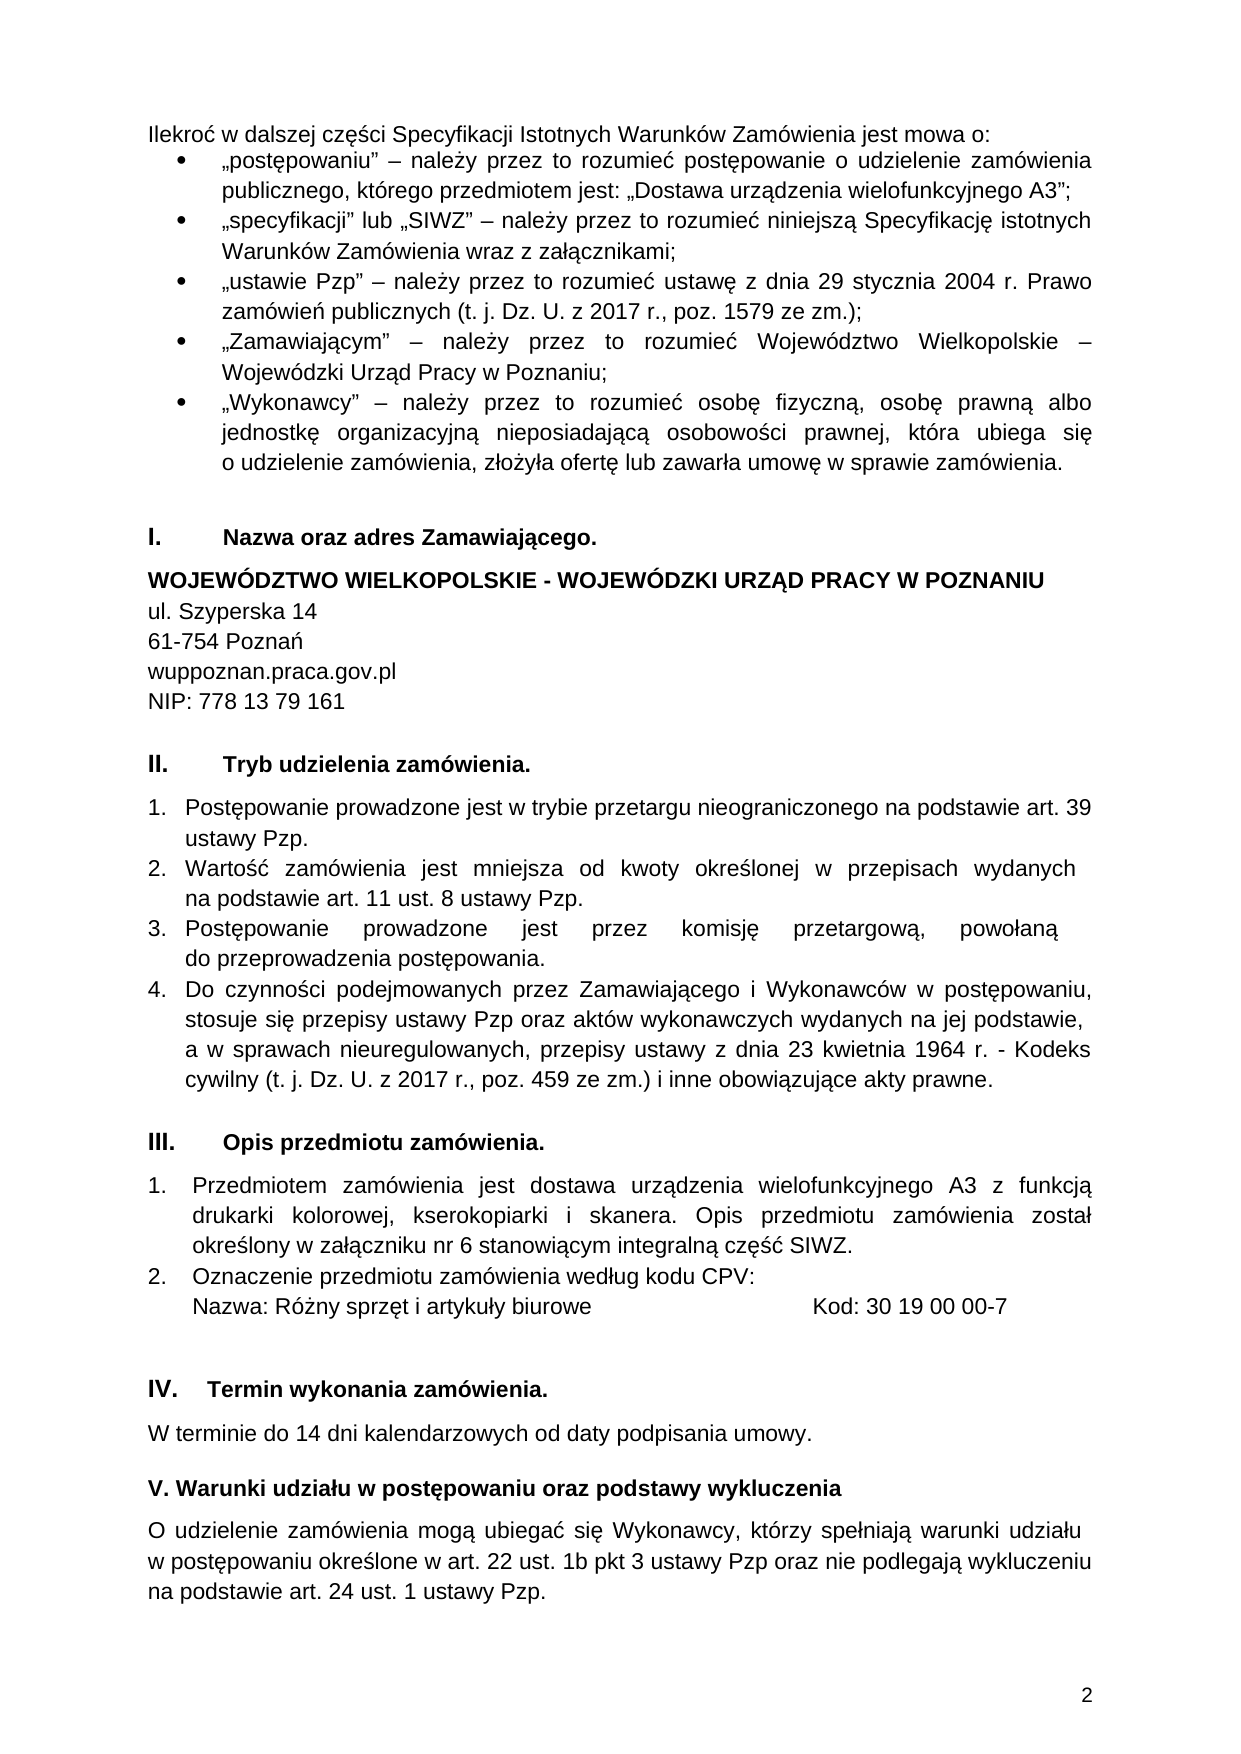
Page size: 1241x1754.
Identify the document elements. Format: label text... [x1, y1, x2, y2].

text O udzielenie zamówienia mogą ubiegać się Wykonawcy, którzy spełniają warunki udziału w postępowaniu określone w art. 22 ust. 1b pkt 3 ustawy Pzp oraz nie podlegają wykluczeniu na podstawie art. 24 ust. 1 ustawy Pzp. [148, 1517, 1092, 1604]
text W terminie do 14 dni kalendarzowych od daty podpisania umowy. [148, 1420, 1092, 1446]
list „postępowaniu” – należy przez to rozumieć postępowanie o udzielenie zamówienia publicznego, którego przedmiotem jest: „Dostawa urządzenia wielofunkcyjnego A3”; [177, 147, 1092, 203]
list Nazwa: Różny sprzęt i artykuły biurowe Kod: 30 19 00 00-7 [192, 1293, 1092, 1319]
list Postępowanie prowadzone jest w trybie przetargu nieograniczonego na podstawie art. 39 ustawy Pzp. [148, 794, 1092, 851]
text ul. Szyperska 14 [148, 598, 1092, 624]
text V. Warunki udziału w postępowaniu oraz podstawy wykluczenia [148, 1475, 1092, 1501]
list „specyfikacji” lub „SIWZ” – należy przez to rozumieć niniejszą Specyfikację istotnych Warunków Zamówienia wraz z załącznikami; [177, 207, 1092, 264]
list Termin wykonania zamówienia. [148, 1374, 1092, 1403]
text WOJEWÓDZTWO WIELKOPOLSKIE - WOJEWÓDZKI URZĄD PRACY W POZNANIU [148, 567, 1092, 594]
text NIP: 778 13 79 161 [148, 688, 1092, 715]
list Do czynności podejmowanych przez Zamawiającego i Wykonawców w postępowaniu, stosuje się przepisy ustawy Pzp oraz aktów wykonawczych wydanych na jej podstawie, a w sprawach nieuregulowanych, przepisy ustawy z dnia 23 kwietnia 1964 r. - Kodeks cywilny (t. j. Dz. U. z 2017 r., poz. 459 ze zm.) i inne obowiązujące akty prawne. [148, 976, 1092, 1092]
list Przedmiotem zamówienia jest dostawa urządzenia wielofunkcyjnego A3 z funkcją drukarki kolorowej, kserokopiarki i skanera. Opis przedmiotu zamówienia został określony w załączniku nr 6 stanowiącym integralną część SIWZ. [148, 1172, 1092, 1259]
list „ustawie Pzp” – należy przez to rozumieć ustawę z dnia 29 stycznia 2004 r. Prawo zamówień publicznych (t. j. Dz. U. z 2017 r., poz. 1579 ze zm.); [177, 268, 1092, 324]
list Nazwa oraz adres Zamawiającego. [148, 522, 1092, 551]
list Oznaczenie przedmiotu zamówienia według kodu CPV: [148, 1263, 1092, 1289]
list Opis przedmiotu zamówienia. [148, 1127, 1092, 1155]
text wuppoznan.praca.gov.pl [148, 658, 1092, 684]
text 61-754 Poznań [148, 628, 1092, 654]
list Tryb udzielenia zamówienia. [148, 749, 1092, 777]
list „Zamawiającym” – należy przez to rozumieć Województwo Wielkopolskie – Wojewódzki Urząd Pracy w Poznaniu; [177, 328, 1092, 385]
text Ilekroć w dalszej części Specyfikacji Istotnych Warunków Zamówienia jest mowa o: [148, 121, 1092, 147]
list Postępowanie prowadzone jest przez komisję przetargową, powołaną do przeprowadzenia postępowania. [148, 915, 1092, 972]
list „Wykonawcy” – należy przez to rozumieć osobę fizyczną, osobę prawną albo jednostkę organizacyjną nieposiadającą osobowości prawnej, która ubiega się o udzielenie zamówienia, złożyła ofertę lub zawarła umowę w sprawie zamówienia. [177, 389, 1092, 475]
list Wartość zamówienia jest mniejsza od kwoty określonej w przepisach wydanych na podstawie art. 11 ust. 8 ustawy Pzp. [148, 855, 1092, 911]
